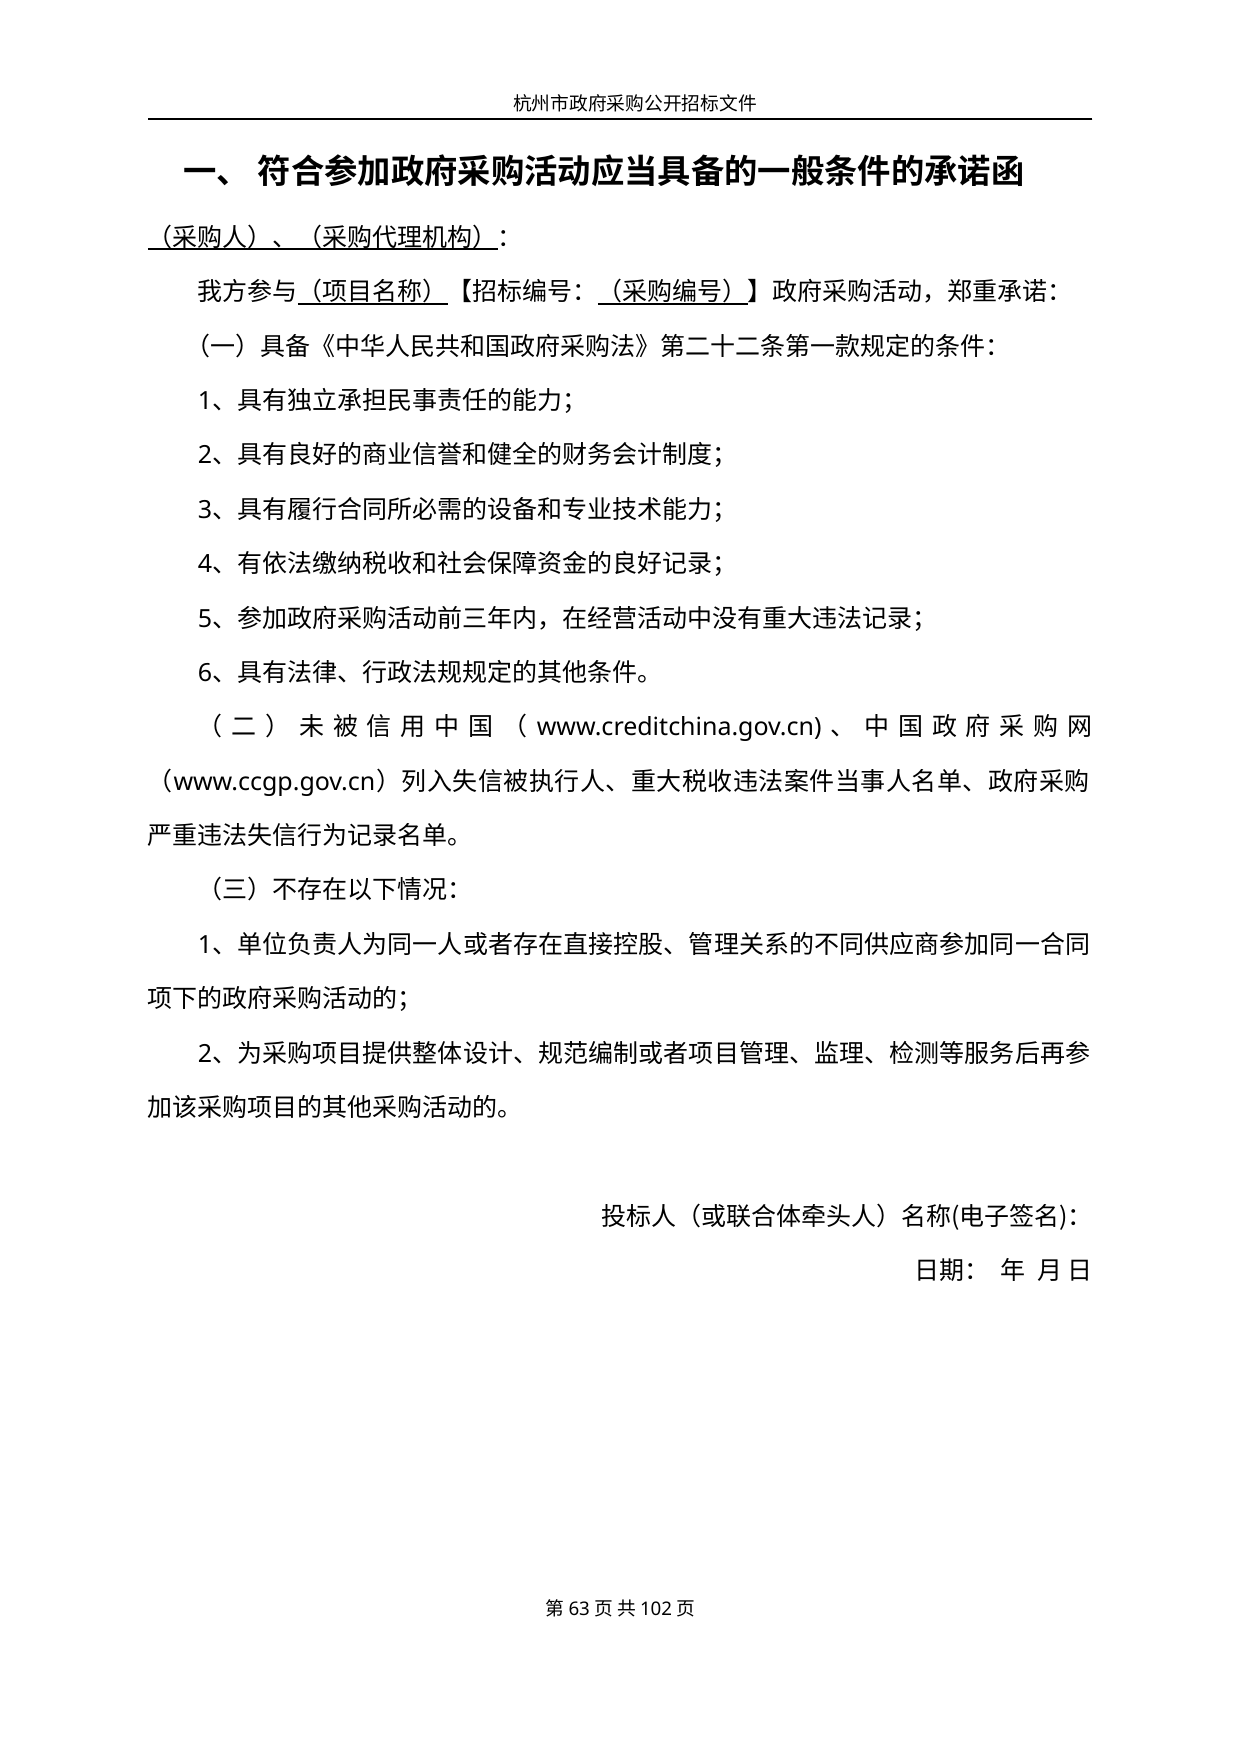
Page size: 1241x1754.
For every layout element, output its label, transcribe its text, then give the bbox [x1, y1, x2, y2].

text 我方参与（项目名称）【招标编号：（采购编号）】政府采购活动，郑重承诺： [148, 272, 1092, 308]
text 2、具有良好的商业信誉和健全的财务会计制度； [148, 435, 1092, 471]
text 4、有依法缴纳税收和社会保障资金的良好记录； [148, 544, 1092, 580]
text 日期： 年 月 日 [148, 1251, 1092, 1287]
text （一）具备《中华人民共和国政府采购法》第二十二条第一款规定的条件： [148, 326, 1092, 362]
text （采购人）、（采购代理机构）： [148, 217, 1092, 254]
text 1、具有独立承担民事责任的能力； [148, 381, 1092, 417]
text 1、单位负责人为同一人或者存在直接控股、管理关系的不同供应商参加同一合同项下的政府采购活动的； [148, 924, 1092, 1015]
text 5、参加政府采购活动前三年内，在经营活动中没有重大违法记录； [148, 598, 1092, 634]
text 一、 符合参加政府采购活动应当具备的一般条件的承诺函 [148, 145, 1042, 193]
text （三）不存在以下情况： [148, 870, 1092, 906]
text 6、具有法律、行政法规规定的其他条件。 [148, 652, 1092, 689]
text 投标人（或联合体牵头人）名称(电子签名)： [148, 1196, 1092, 1232]
text 2、为采购项目提供整体设计、规范编制或者项目管理、监理、检测等服务后再参加该采购项目的其他采购活动的。 [148, 1033, 1092, 1124]
text （二）未被信用中国（www.creditchina.gov.cn)、中国政府采购网（www.ccgp.gov.cn）列入失信被执行人、重大税收违法案件当事人名单、政府采购严重违法失信行为记录名单。 [148, 707, 1092, 852]
text 3、具有履行合同所必需的设备和专业技术能力； [148, 489, 1092, 526]
